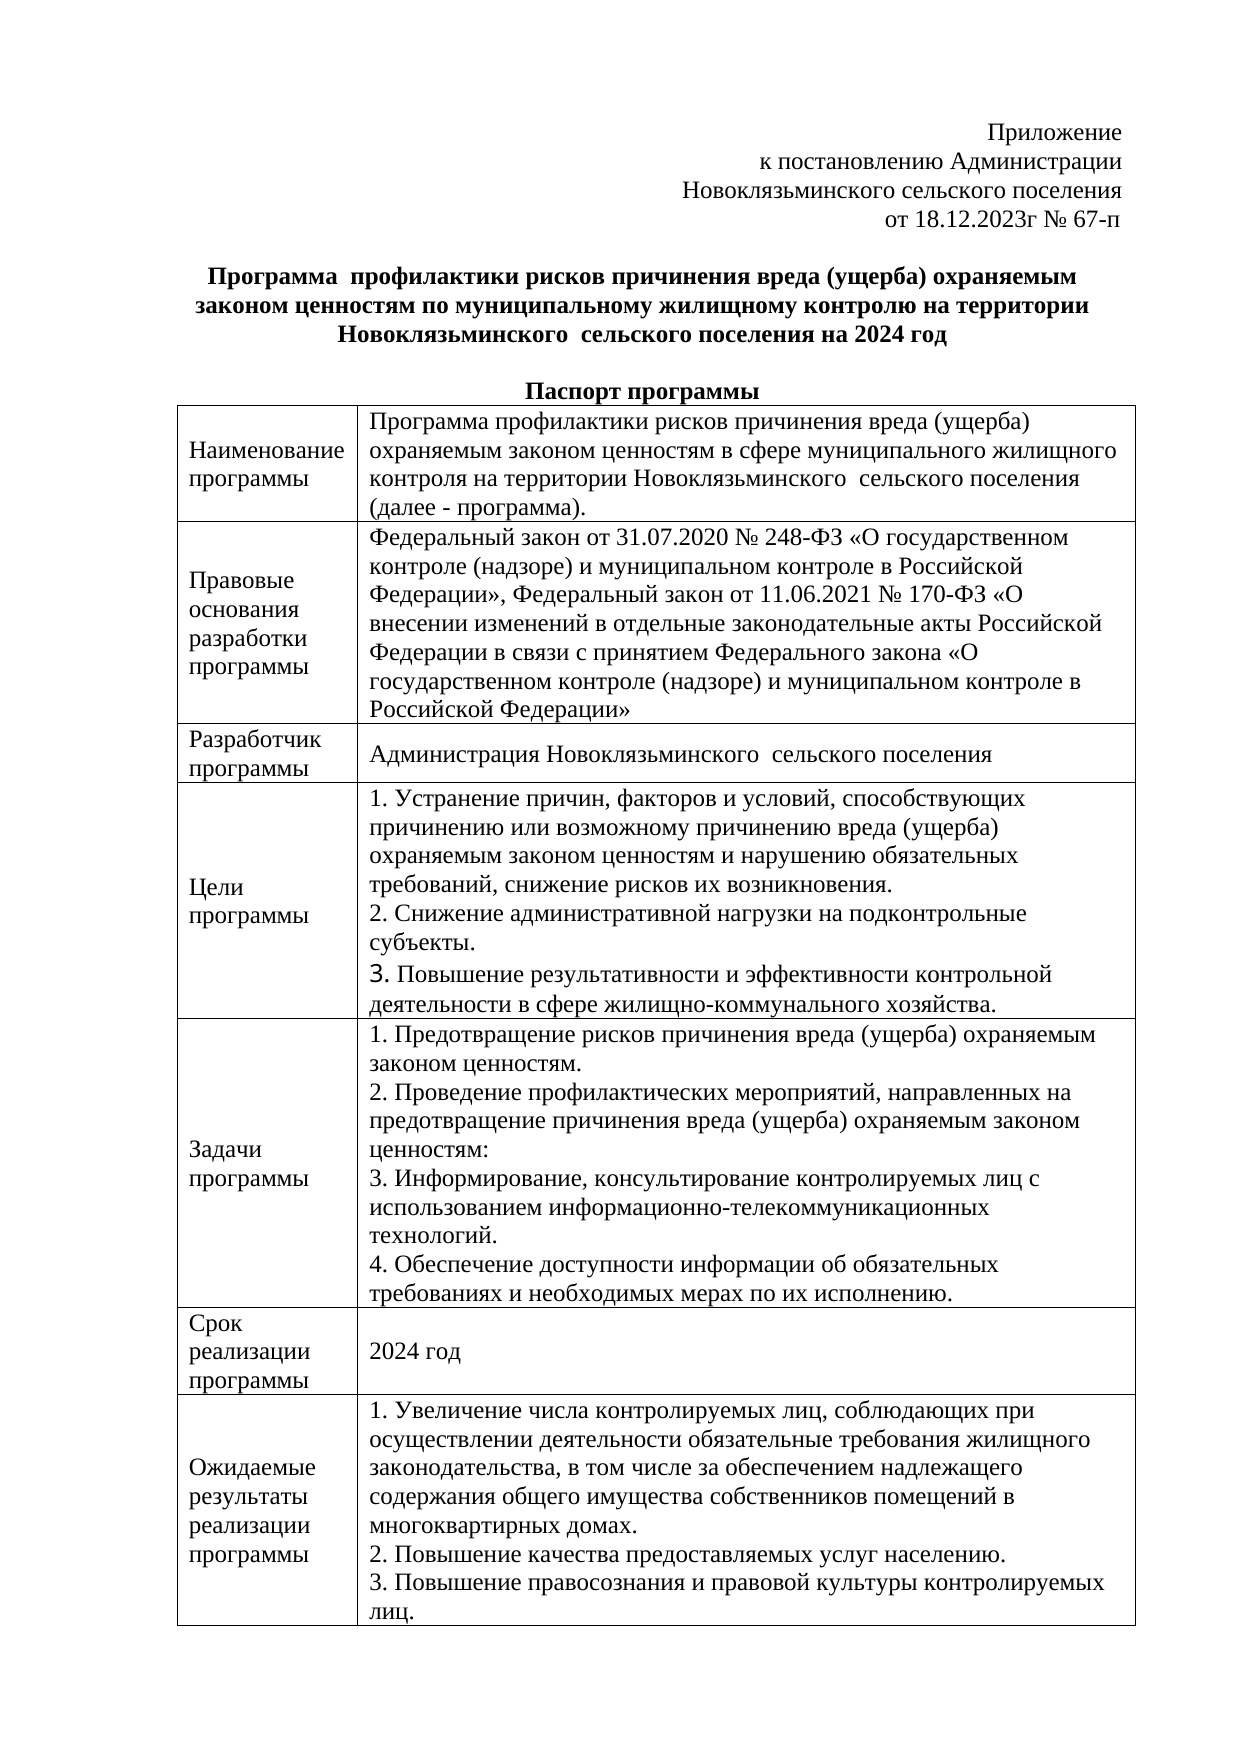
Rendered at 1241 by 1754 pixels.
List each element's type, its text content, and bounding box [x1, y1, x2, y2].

table_header Программа профилактики рисков причинения вреда (ущерба) охраняемым законом ценностям в сфере муниципального жилищного контроля на территории Новоклязьминского сельского поселения (далее - программа). [358, 406, 1135, 521]
text Новоклязьминского сельского поселения [162, 175, 1122, 204]
text Приложение [162, 117, 1122, 146]
text Паспорт программы [162, 376, 1122, 405]
table_cell 1. Предотвращение рисков причинения вреда (ущерба) охраняемым законом ценностям. 2. Проведение профилактических мероприятий, направленных на предотвращение причинения вреда (ущерба) охраняемым законом ценностям: 3. Информирование, консультирование контролируемых лиц с использованием информационно-телекоммуникационных технологий. 4. Обеспечение доступности информации об обязательных требованиях и необходимых мерах по их исполнению. [358, 1019, 1135, 1307]
table_cell Срок реализации программы [178, 1308, 357, 1394]
table_cell Задачи программы [178, 1019, 357, 1307]
text от 18.12.2023г № 67-п [162, 204, 1122, 232]
text к постановлению Администрации [162, 146, 1122, 175]
table_cell Правовые основания разработки программы [178, 522, 357, 723]
table_header Наименование программы [178, 406, 357, 521]
text Новоклязьминского сельского поселения на 2024 год [162, 319, 1122, 347]
table_cell Ожидаемые результаты реализации программы [178, 1395, 357, 1625]
table_cell 1. Увеличение числа контролируемых лиц, соблюдающих при осуществлении деятельности обязательные требования жилищного законодательства, в том числе за обеспечением надлежащего содержания общего имущества собственников помещений в многоквартирных домах. 2. Повышение качества предоставляемых услуг населению. 3. Повышение правосознания и правовой культуры контролируемых лиц. [358, 1395, 1135, 1625]
table_cell 1. Устранение причин, факторов и условий, способствующих причинению или возможному причинению вреда (ущерба) охраняемым законом ценностям и нарушению обязательных требований, снижение рисков их возникновения. 2. Снижение административной нагрузки на подконтрольные субъекты. 3. Повышение результативности и эффективности контрольной деятельности в сфере жилищно-коммунального хозяйства. [358, 783, 1135, 1018]
table_cell Цели программы [178, 783, 357, 1018]
table_cell Разработчик программы [178, 724, 357, 782]
table_cell Федеральный закон от 31.07.2020 № 248-ФЗ «О государственном контроле (надзоре) и муниципальном контроле в Российской Федерации», Федеральный закон от 11.06.2021 № 170-ФЗ «О внесении изменений в отдельные законодательные акты Российской Федерации в связи с принятием Федерального закона «О государственном контроле (надзоре) и муниципальном контроле в Российской Федерации» [358, 522, 1135, 723]
table_cell Администрация Новоклязьминского сельского поселения [358, 724, 1135, 782]
text Программа профилактики рисков причинения вреда (ущерба) охраняемым законом ценностям по муниципальному жилищному контролю на территории [162, 261, 1122, 319]
table_cell 2024 год [358, 1308, 1135, 1394]
